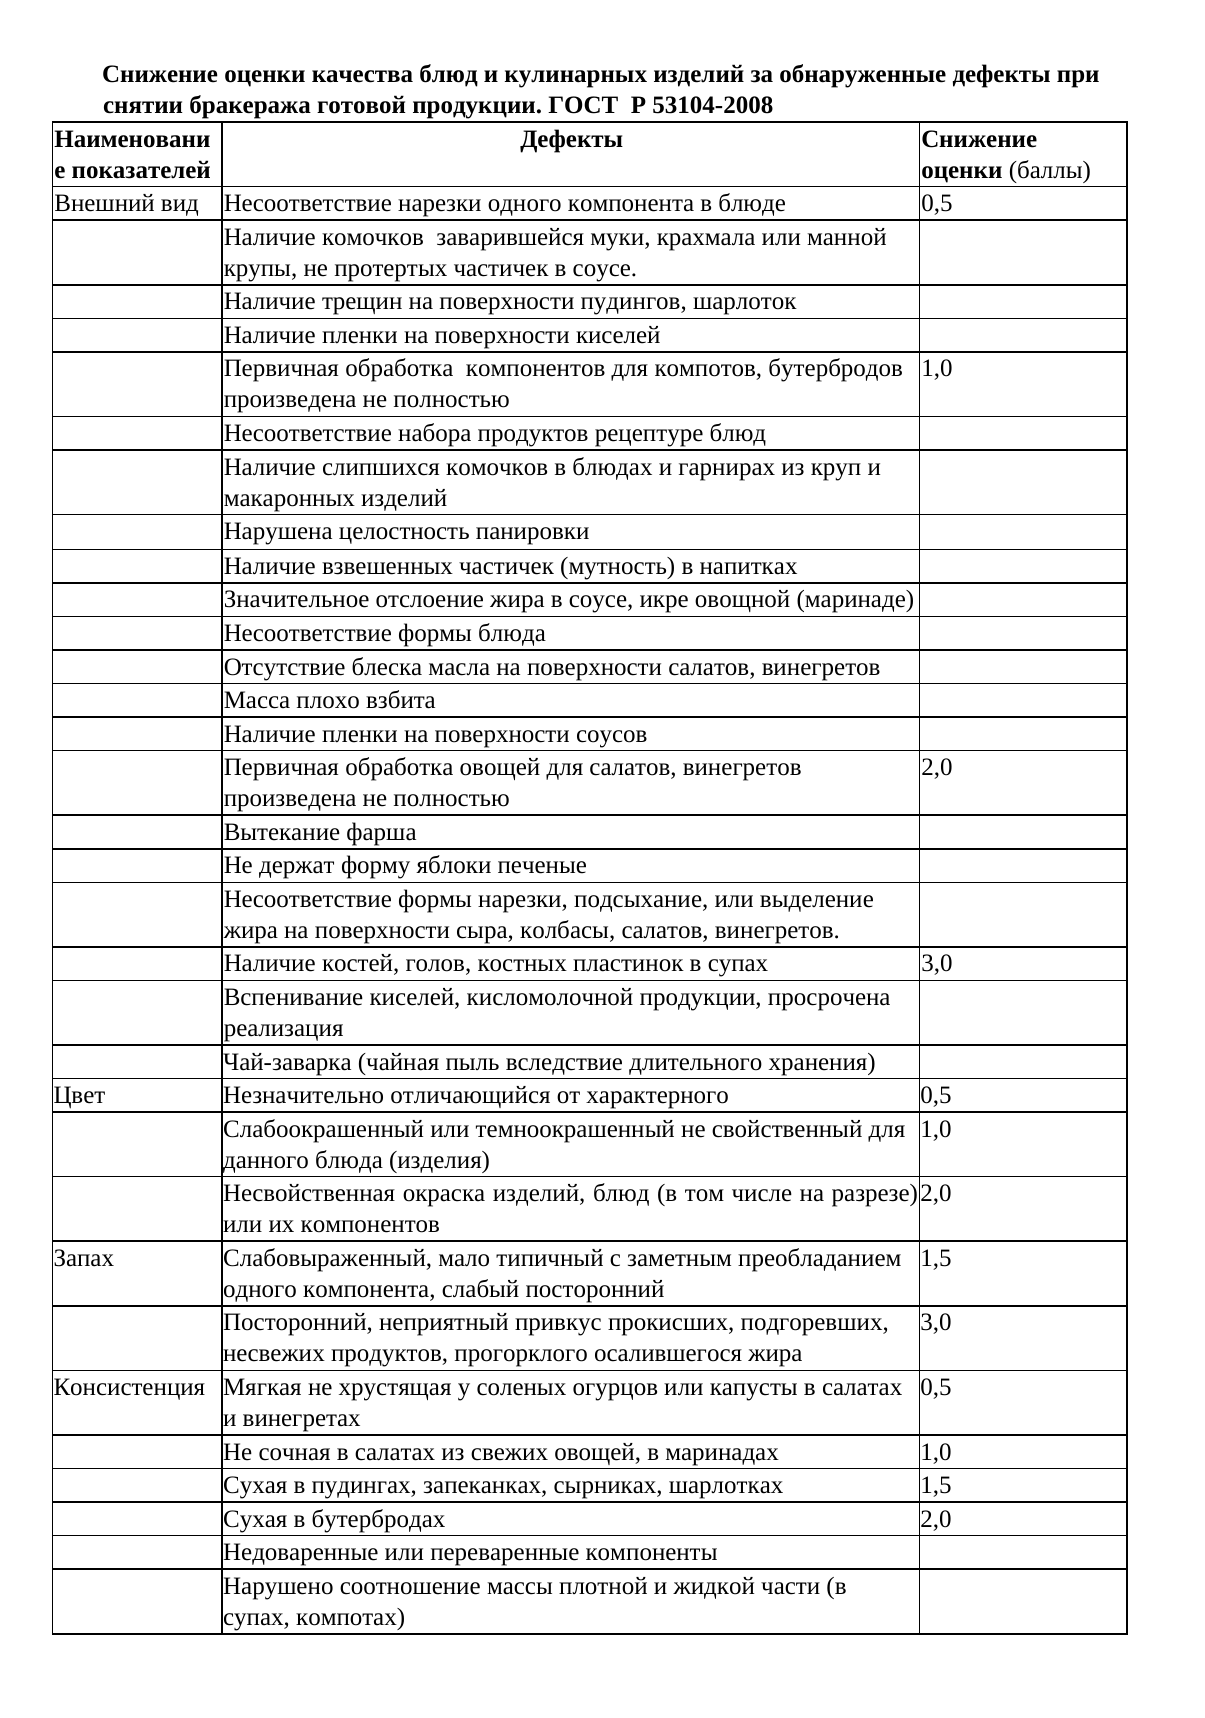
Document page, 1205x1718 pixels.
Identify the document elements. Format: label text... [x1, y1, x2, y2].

table_cell Наличие трещин на поверхности пудингов, шарлоток [223, 286, 919, 317]
table_cell 2,0 [920, 1177, 1126, 1240]
table_cell [920, 684, 1126, 716]
table_cell Запах [53, 1242, 221, 1305]
table_cell [920, 286, 1126, 317]
table_cell Вытекание фарша [223, 816, 919, 848]
table_cell Несвойственная окраска изделий, блюд (в том числе на разрезе) или их компонентов [223, 1177, 919, 1240]
table_cell [53, 286, 221, 317]
table_cell 1,0 [920, 1113, 1126, 1176]
text Снижение оценки качества блюд и кулинарных изделий за обнаруженные дефекты при снятии бракеража готовой продукции. ГОСТ Р 53104-2008 [102, 59, 1122, 119]
table_cell [920, 718, 1126, 750]
table_cell [53, 1570, 221, 1633]
table_cell [920, 550, 1126, 582]
table_cell Несоответствие формы блюда [223, 617, 919, 649]
table_cell 3,0 [920, 948, 1126, 979]
table_cell Значительное отслоение жира в соусе, икре овощной (маринаде) [223, 584, 919, 616]
table_cell [920, 1570, 1126, 1633]
table_cell Отсутствие блеска масла на поверхности салатов, винегретов [223, 651, 919, 683]
table_cell [53, 751, 221, 814]
table_cell [53, 617, 221, 649]
table_cell [53, 981, 221, 1044]
table_cell [53, 1177, 221, 1240]
table_cell Наличие слипшихся комочков в блюдах и гарнирах из круп и макаронных изделий [223, 451, 919, 514]
table_cell Нарушено соотношение массы плотной и жидкой части (в супах, компотах) [223, 1570, 919, 1633]
table_cell [920, 417, 1126, 449]
table_cell 2,0 [920, 751, 1126, 814]
table_cell 1,5 [920, 1469, 1126, 1501]
table_cell [53, 718, 221, 750]
table_cell Несоответствие формы нарезки, подсыхание, или выделение жира на поверхности сыра, колбасы, салатов, винегретов. [223, 883, 919, 946]
table_cell [53, 319, 221, 351]
table_cell [920, 883, 1126, 946]
table_cell [53, 417, 221, 449]
table_cell Несоответствие нарезки одного компонента в блюде [223, 187, 919, 219]
table_cell Наличие взвешенных частичек (мутность) в напитках [223, 550, 919, 582]
table_cell [53, 1436, 221, 1468]
table_cell [920, 1536, 1126, 1568]
table_cell Первичная обработка компонентов для компотов, бутербродов произведена не полностью [223, 353, 919, 416]
table_cell 1,0 [920, 1436, 1126, 1468]
table_cell Внешний вид [53, 187, 221, 219]
table_cell [53, 515, 221, 548]
table_cell [920, 319, 1126, 351]
table_cell Цвет [53, 1079, 221, 1111]
table_cell [53, 451, 221, 514]
table_cell [920, 515, 1126, 548]
table_cell Наличие комочков заварившейся муки, крахмала или манной крупы, не протертых частичек в соусе. [223, 221, 919, 284]
table_cell [920, 850, 1126, 881]
table_cell [920, 584, 1126, 616]
table_cell Сухая в пудингах, запеканках, сырниках, шарлотках [223, 1469, 919, 1501]
table_cell Недоваренные или переваренные компоненты [223, 1536, 919, 1568]
table_cell [53, 883, 221, 946]
table_cell [53, 1503, 221, 1535]
table_cell Незначительно отличающийся от характерного [223, 1079, 919, 1111]
table_cell Мягкая не хрустящая у соленых огурцов или капусты в салатах и винегретах [223, 1371, 919, 1434]
table_cell [920, 451, 1126, 514]
table_cell Не сочная в салатах из свежих овощей, в маринадах [223, 1436, 919, 1468]
table_cell Чай-заварка (чайная пыль вследствие длительного хранения) [223, 1046, 919, 1078]
table_cell [53, 1536, 221, 1568]
table_header Снижение оценки (баллы) [920, 123, 1126, 186]
table_cell [920, 617, 1126, 649]
table_cell [920, 816, 1126, 848]
table_header Наименование показателей [53, 123, 221, 186]
table_cell [53, 684, 221, 716]
table_cell [920, 981, 1126, 1044]
table_cell Первичная обработка овощей для салатов, винегретов произведена не полностью [223, 751, 919, 814]
table_cell [920, 1046, 1126, 1078]
table_cell 0,5 [920, 1079, 1126, 1111]
table_cell [53, 221, 221, 284]
table_cell [53, 353, 221, 416]
table_cell Нарушена целостность панировки [223, 515, 919, 548]
table_cell Наличие костей, голов, костных пластинок в супах [223, 948, 919, 979]
table_cell [53, 850, 221, 881]
table_cell Консистенция [53, 1371, 221, 1434]
table_cell Наличие пленки на поверхности киселей [223, 319, 919, 351]
table_cell 2,0 [920, 1503, 1126, 1535]
table_cell Посторонний, неприятный привкус прокисших, подгоревших, несвежих продуктов, прогорклого осалившегося жира [223, 1307, 919, 1369]
table_header Дефекты [223, 123, 919, 186]
table_cell 1,5 [920, 1242, 1126, 1305]
table_cell Слабоокрашенный или темноокрашенный не свойственный для данного блюда (изделия) [223, 1113, 919, 1176]
table_cell 0,5 [920, 187, 1126, 219]
table_cell [53, 651, 221, 683]
table_cell 0,5 [920, 1371, 1126, 1434]
table_cell [920, 651, 1126, 683]
table_cell [53, 948, 221, 979]
table_cell 1,0 [920, 353, 1126, 416]
table_cell Масса плохо взбита [223, 684, 919, 716]
table_cell [53, 1469, 221, 1501]
table_cell [53, 584, 221, 616]
table_cell [53, 816, 221, 848]
table_cell 3,0 [920, 1307, 1126, 1369]
table_cell Наличие пленки на поверхности соусов [223, 718, 919, 750]
table_cell Вспенивание киселей, кисломолочной продукции, просрочена реализация [223, 981, 919, 1044]
table_cell Сухая в бутербродах [223, 1503, 919, 1535]
table_cell [53, 1046, 221, 1078]
table_cell Не держат форму яблоки печеные [223, 850, 919, 881]
table_cell [53, 550, 221, 582]
table_cell Слабовыраженный, мало типичный с заметным преобладанием одного компонента, слабый посторонний [223, 1242, 919, 1305]
table_cell [920, 221, 1126, 284]
table_cell Несоответствие набора продуктов рецептуре блюд [223, 417, 919, 449]
table_cell [53, 1307, 221, 1369]
table_cell [53, 1113, 221, 1176]
